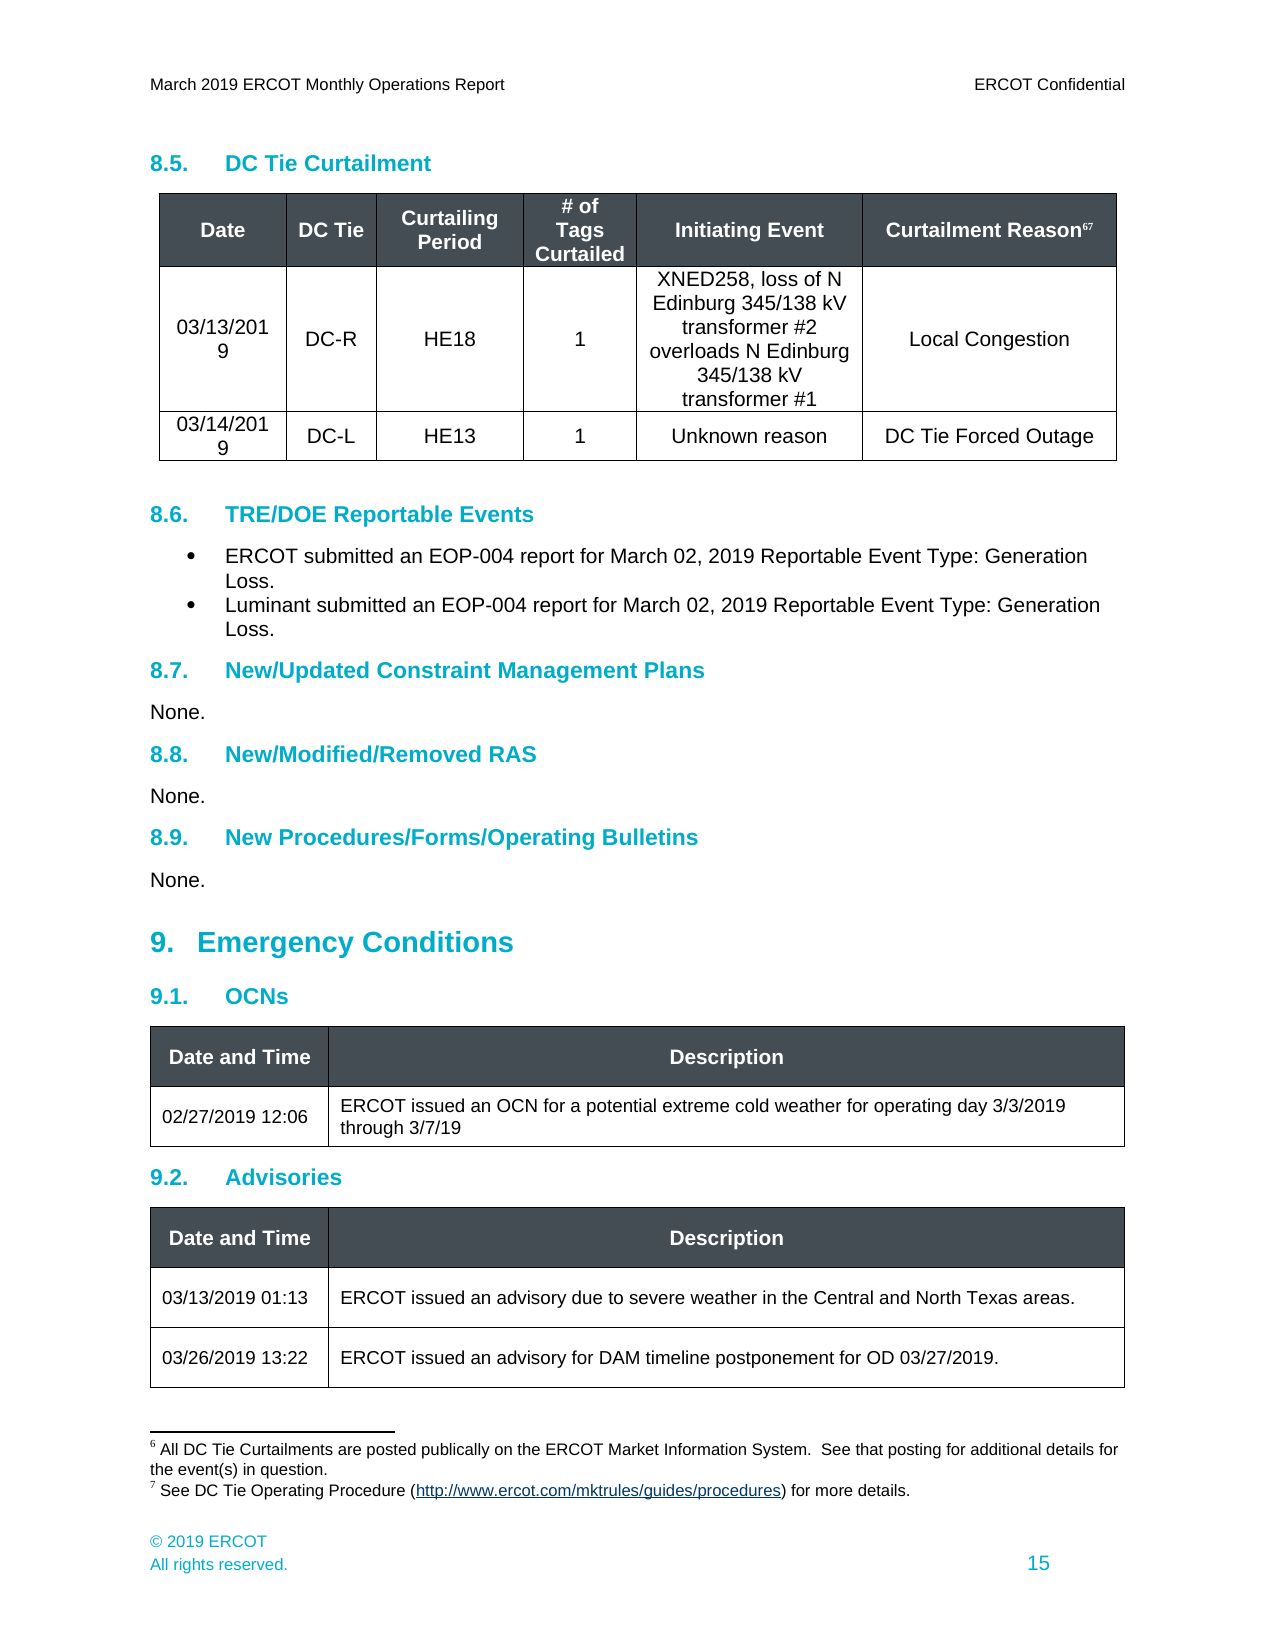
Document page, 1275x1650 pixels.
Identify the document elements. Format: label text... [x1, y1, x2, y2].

table_cell 03/14/2019 [160, 412, 286, 460]
table_cell 02/27/2019 12:06 [151, 1087, 328, 1146]
subtitle Advisories [150, 1164, 1125, 1190]
table_header Date and Time [151, 1208, 328, 1267]
subtitle New/Updated Constraint Management Plans [150, 657, 1125, 683]
table_cell ERCOT issued an advisory due to severe weather in the Central and North Texas areas. [329, 1268, 1124, 1327]
table_header Curtailing Period [377, 194, 523, 266]
table_cell DC Tie Forced Outage [863, 412, 1116, 460]
table_header DC Tie [287, 194, 376, 266]
table_cell ERCOT issued an OCN for a potential extreme cold weather for operating day 3/3/2019 through 3/7/19 [329, 1087, 1124, 1146]
table_cell HE13 [377, 412, 523, 460]
table_cell 1 [524, 267, 636, 411]
text None. [150, 867, 1125, 891]
table_header Initiating Event [637, 194, 862, 266]
text None. [150, 784, 1125, 808]
list Luminant submitted an EOP-004 report for March 02, 2019 Reportable Event Type: Generation Loss. [187, 592, 1125, 640]
table_cell ERCOT issued an advisory for DAM timeline postponement for OD 03/27/2019. [329, 1328, 1124, 1387]
subtitle TRE/DOE Reportable Events [150, 501, 1125, 528]
subtitle New/Modified/Removed RAS [150, 741, 1125, 767]
table_cell 03/26/2019 13:22 [151, 1328, 328, 1387]
table_cell 1 [524, 412, 636, 460]
subtitle OCNs [150, 983, 1125, 1009]
table_cell DC-R [287, 267, 376, 411]
list ERCOT submitted an EOP-004 report for March 02, 2019 Reportable Event Type: Generation Loss. [187, 544, 1125, 592]
table_header Description [329, 1027, 1124, 1086]
table_header Curtailment Reason [863, 194, 1116, 266]
table_cell Local Congestion [863, 267, 1116, 411]
table_cell HE18 [377, 267, 523, 411]
table_cell DC-L [287, 412, 376, 460]
subtitle DC Tie Curtailment [150, 150, 1125, 176]
subtitle Emergency Conditions [150, 925, 1125, 958]
subtitle New Procedures/Forms/Operating Bulletins [150, 824, 1125, 851]
table_cell 03/13/2019 01:13 [151, 1268, 328, 1327]
table_header # of Tags Curtailed [524, 194, 636, 266]
table_header Date [160, 194, 286, 266]
table_header Date and Time [151, 1027, 328, 1086]
text None. [150, 700, 1125, 724]
table_cell XNED258, loss of N Edinburg 345/138 kV transformer #2 overloads N Edinburg 345/138 kV transformer #1 [637, 267, 862, 411]
table_cell Unknown reason [637, 412, 862, 460]
table_cell 03/13/2019 [160, 267, 286, 411]
table_header Description [329, 1208, 1124, 1267]
